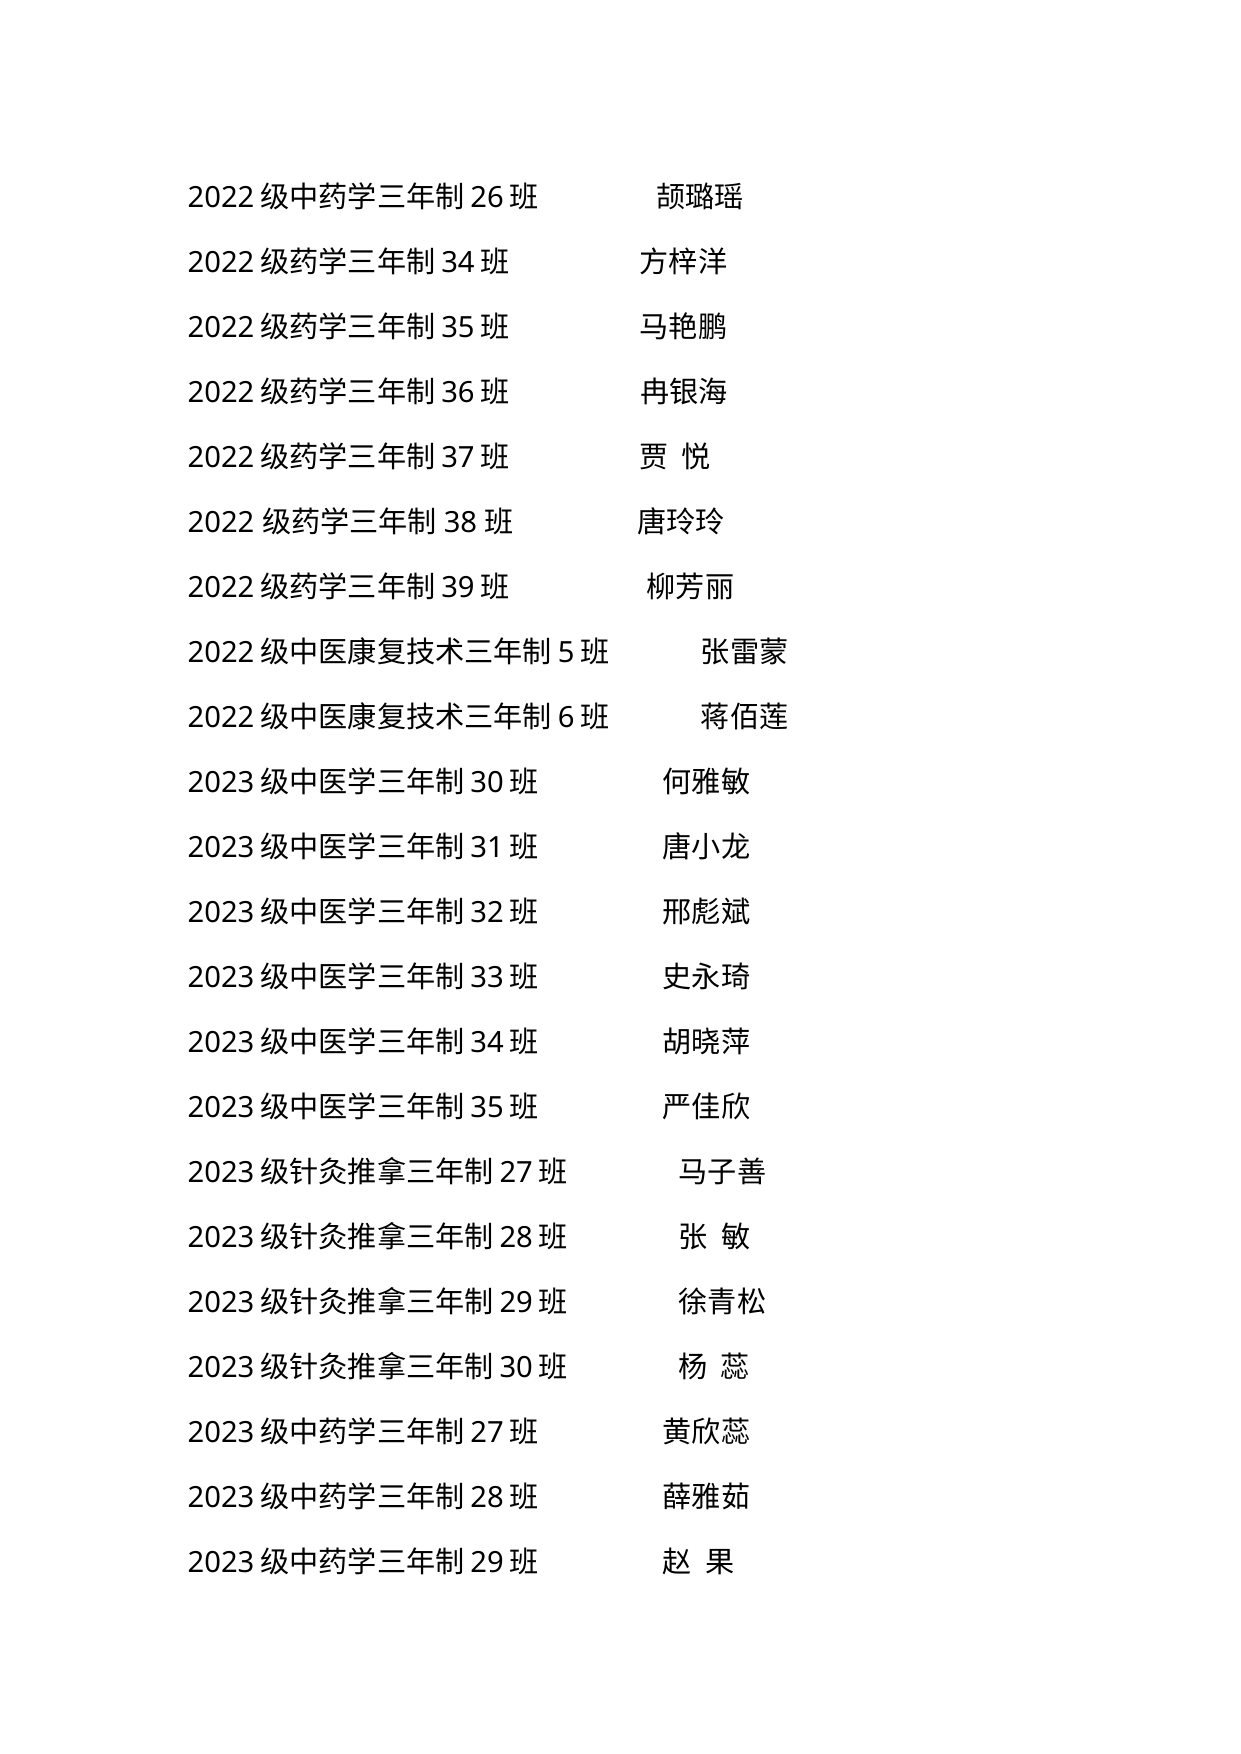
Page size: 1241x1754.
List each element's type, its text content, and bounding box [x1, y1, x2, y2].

text 2023级针灸推拿三年制30班 杨 蕊 [187, 1332, 1053, 1397]
text 2022 级药学三年制 38 班 唐玲玲 [187, 487, 1053, 552]
text 2023级中医学三年制33班 史永琦 [187, 942, 1053, 1007]
text 2023级中药学三年制27班 黄欣蕊 [187, 1397, 1053, 1462]
text 2023级针灸推拿三年制29班 徐青松 [187, 1267, 1053, 1332]
text 2022级药学三年制36班 冉银海 [187, 357, 1053, 422]
text 2022级中医康复技术三年制5班 张雷蒙 [187, 617, 1053, 682]
text 2023级中医学三年制32班 邢彪斌 [187, 877, 1053, 942]
text 2023级中药学三年制29班 赵 果 [187, 1527, 1053, 1592]
text 2022级药学三年制39班 柳芳丽 [187, 552, 1053, 617]
text 2022级药学三年制37班 贾 悦 [187, 422, 1053, 487]
text 2022级药学三年制34班 方梓洋 [187, 227, 1053, 292]
text 2023级针灸推拿三年制27班 马子善 [187, 1137, 1053, 1202]
text 2022级药学三年制35班 马艳鹏 [187, 292, 1053, 357]
text 2023级中医学三年制34班 胡晓萍 [187, 1007, 1053, 1072]
text 2022级中药学三年制26班 颉璐瑶 [187, 162, 1053, 227]
text 2023级中药学三年制28班 薛雅茹 [187, 1462, 1053, 1527]
text 2023级中医学三年制31班 唐小龙 [187, 812, 1053, 877]
text 2023级针灸推拿三年制28班 张 敏 [187, 1202, 1053, 1267]
text 2023级中医学三年制35班 严佳欣 [187, 1072, 1053, 1137]
text 2023级中医学三年制30班 何雅敏 [187, 747, 1053, 812]
text 2022级中医康复技术三年制6班 蒋佰莲 [187, 682, 1053, 747]
